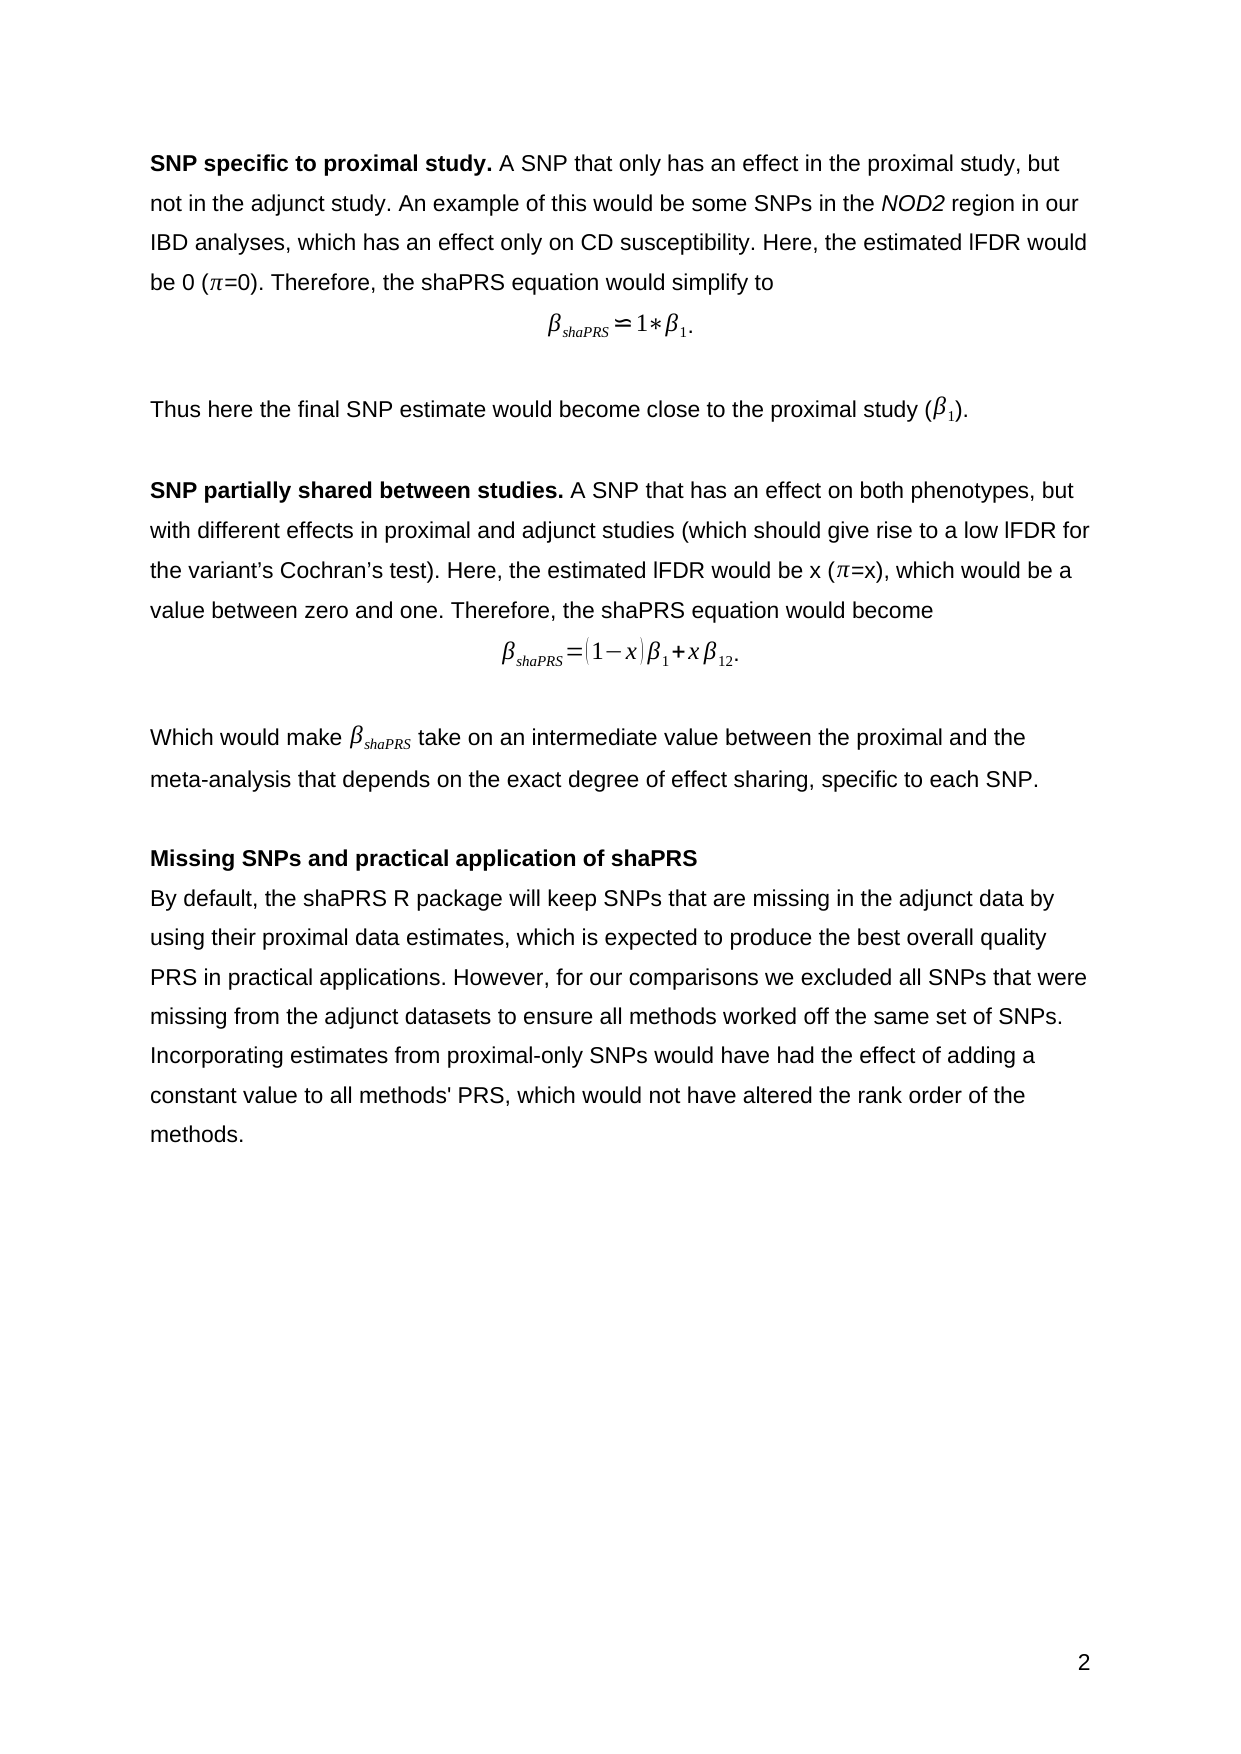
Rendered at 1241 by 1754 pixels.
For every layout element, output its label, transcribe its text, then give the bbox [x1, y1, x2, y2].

text . [150, 636, 1090, 669]
text Thus here the final SNP estimate would become close to the proximal study (). [150, 393, 1090, 424]
text Which would make take on an intermediate value between the proximal and the meta-analysis that depends on the exact degree of effect sharing, specific to each SNP. [150, 722, 1090, 792]
text SNP partially shared between studies. A SNP that has an effect on both phenotypes, but with different effects in proximal and adjunct studies (which should give rise to a low lFDR for the variant’s Cochran’s test). Here, the estimated lFDR would be x (=x), which would be a value between zero and one. Therefore, the shaPRS equation would become [150, 477, 1090, 623]
text . [150, 309, 1090, 341]
text SNP specific to proximal study. A SNP that only has an effect in the proximal study, but not in the adjunct study. An example of this would be some SNPs in the NOD2 region in our IBD analyses, which has an effect only on CD susceptibility. Here, the estimated lFDR would be 0 (=0). Therefore, the shaPRS equation would simplify to [150, 150, 1090, 296]
text By default, the shaPRS R package will keep SNPs that are missing in the adjunct data by using their proximal data estimates, which is expected to produce the best overall quality PRS in practical applications. However, for our comparisons we excluded all SNPs that were missing from the adjunct datasets to ensure all methods worked off the same set of SNPs. Incorporating estimates from proximal-only SNPs would have had the effect of adding a constant value to all methods' PRS, which would not have altered the rank order of the methods. [150, 884, 1090, 1148]
text Missing SNPs and practical application of shaPRS [150, 845, 1090, 871]
